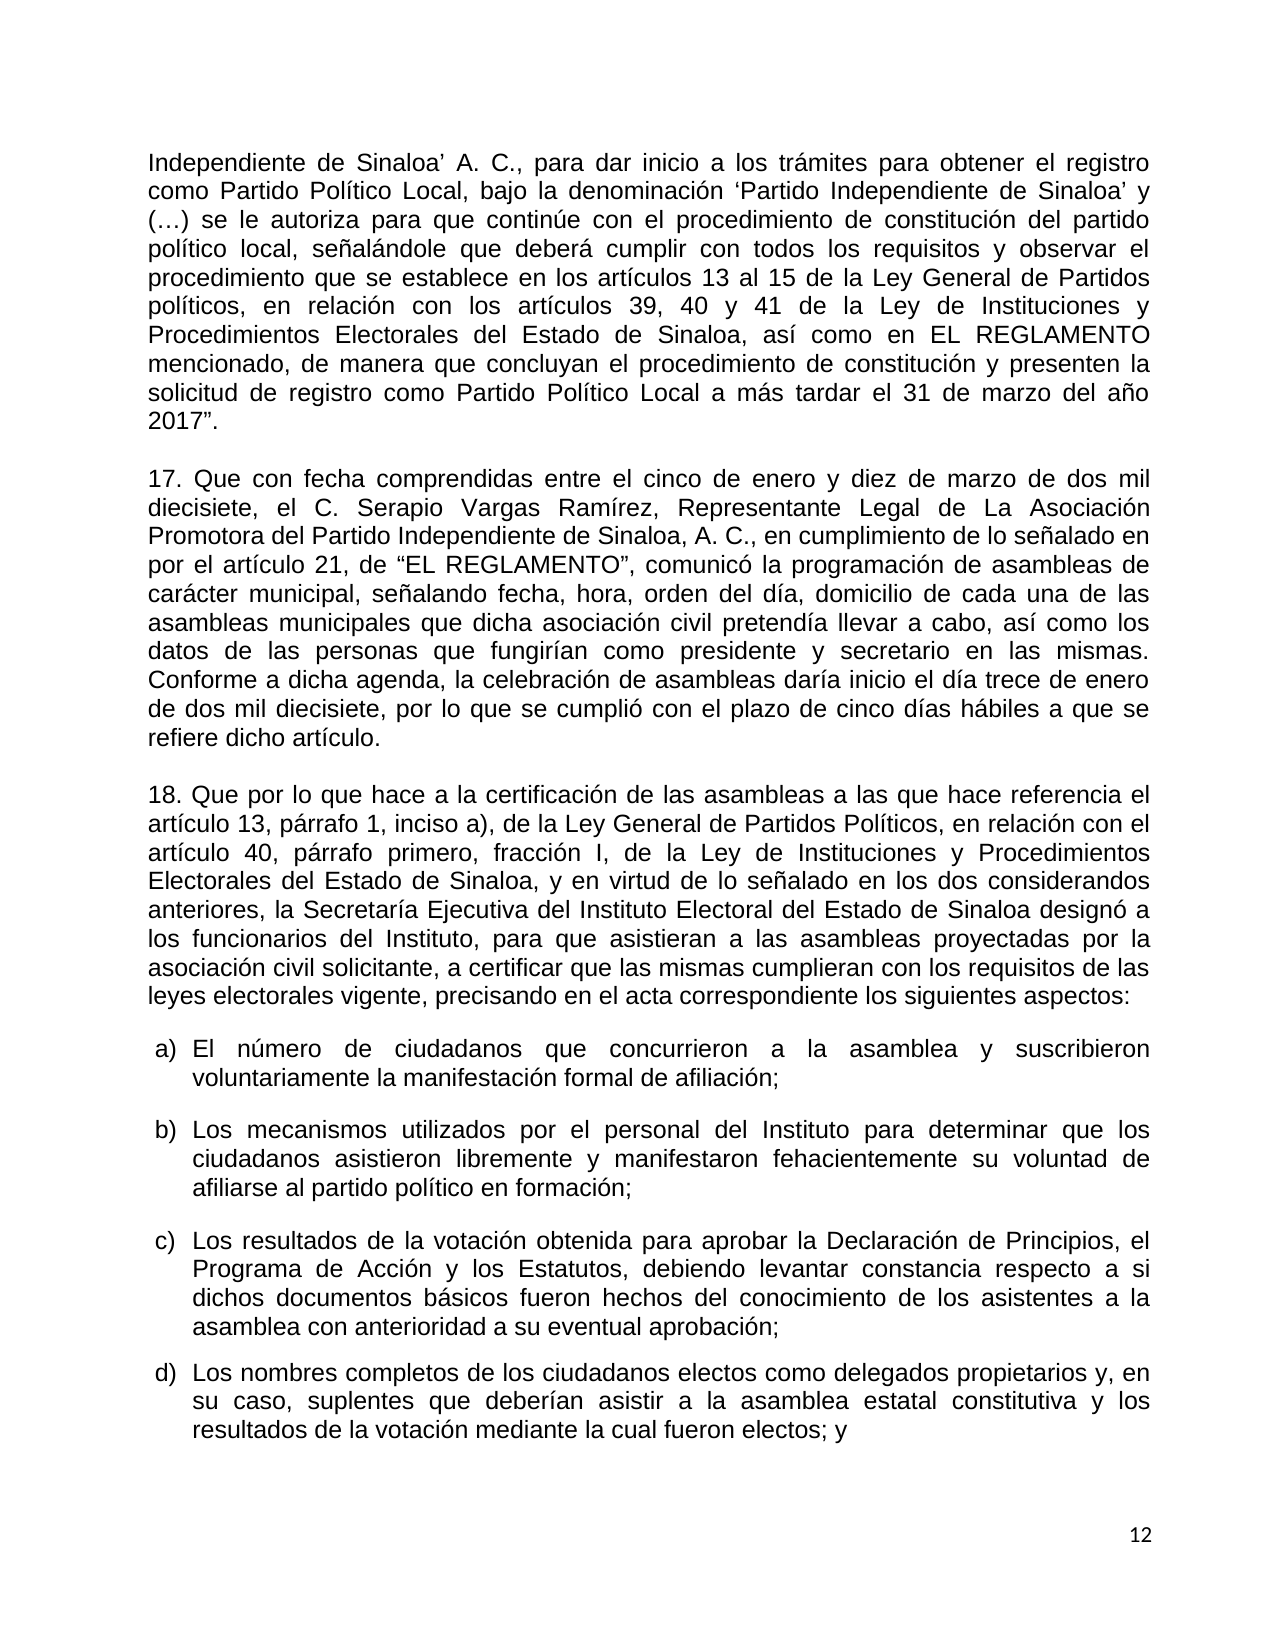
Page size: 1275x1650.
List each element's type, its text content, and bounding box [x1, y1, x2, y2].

text 17. Que con fecha comprendidas entre el cinco de enero y diez de marzo de dos mil diecisiete, el C. Serapio Vargas Ramírez, Representante Legal de La Asociación Promotora del Partido Independiente de Sinaloa, A. C., en cumplimiento de lo señalado en por el artículo 21, de “EL REGLAMENTO”, comunicó la programación de asambleas de carácter municipal, señalando fecha, hora, orden del día, domicilio de cada una de las asambleas municipales que dicha asociación civil pretendía llevar a cabo, así como los datos de las personas que fungirían como presidente y secretario en las mismas. Conforme a dicha agenda, la celebración de asambleas daría inicio el día trece de enero de dos mil diecisiete, por lo que se cumplió con el plazo de cinco días hábiles a que se refiere dicho artículo. [148, 464, 1152, 751]
list El número de ciudadanos que concurrieron a la asamblea y suscribieron voluntariamente la manifestación formal de afiliación; [154, 1034, 1152, 1092]
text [148, 148, 1152, 435]
text 18. Que por lo que hace a la certificación de las asambleas a las que hace referencia el artículo 13, párrafo 1, inciso a), de la Ley General de Partidos Políticos, en relación con el artículo 40, párrafo primero, fracción I, de la Ley de Instituciones y Procedimientos Electorales del Estado de Sinaloa, y en virtud de lo señalado en los dos considerandos anteriores, la Secretaría Ejecutiva del Instituto Electoral del Estado de Sinaloa designó a los funcionarios del Instituto, para que asistieran a las asambleas proyectadas por la asociación civil solicitante, a certificar que las mismas cumplieran con los requisitos de las leyes electorales vigente, precisando en el acta correspondiente los siguientes aspectos: [148, 780, 1152, 1010]
list Los resultados de la votación obtenida para aprobar la Declaración de Principios, el Programa de Acción y los Estatutos, debiendo levantar constancia respecto a si dichos documentos básicos fueron hechos del conocimiento de los asistentes a la asamblea con anterioridad a su eventual aprobación; [154, 1226, 1152, 1341]
list Los nombres completos de los ciudadanos electos como delegados propietarios y, en su caso, suplentes que deberían asistir a la asamblea estatal constitutiva y los resultados de la votación mediante la cual fueron electos; y [154, 1357, 1152, 1444]
list Los mecanismos utilizados por el personal del Instituto para determinar que los ciudadanos asistieron libremente y manifestaron fehacientemente su voluntad de afiliarse al partido político en formación; [154, 1116, 1152, 1202]
